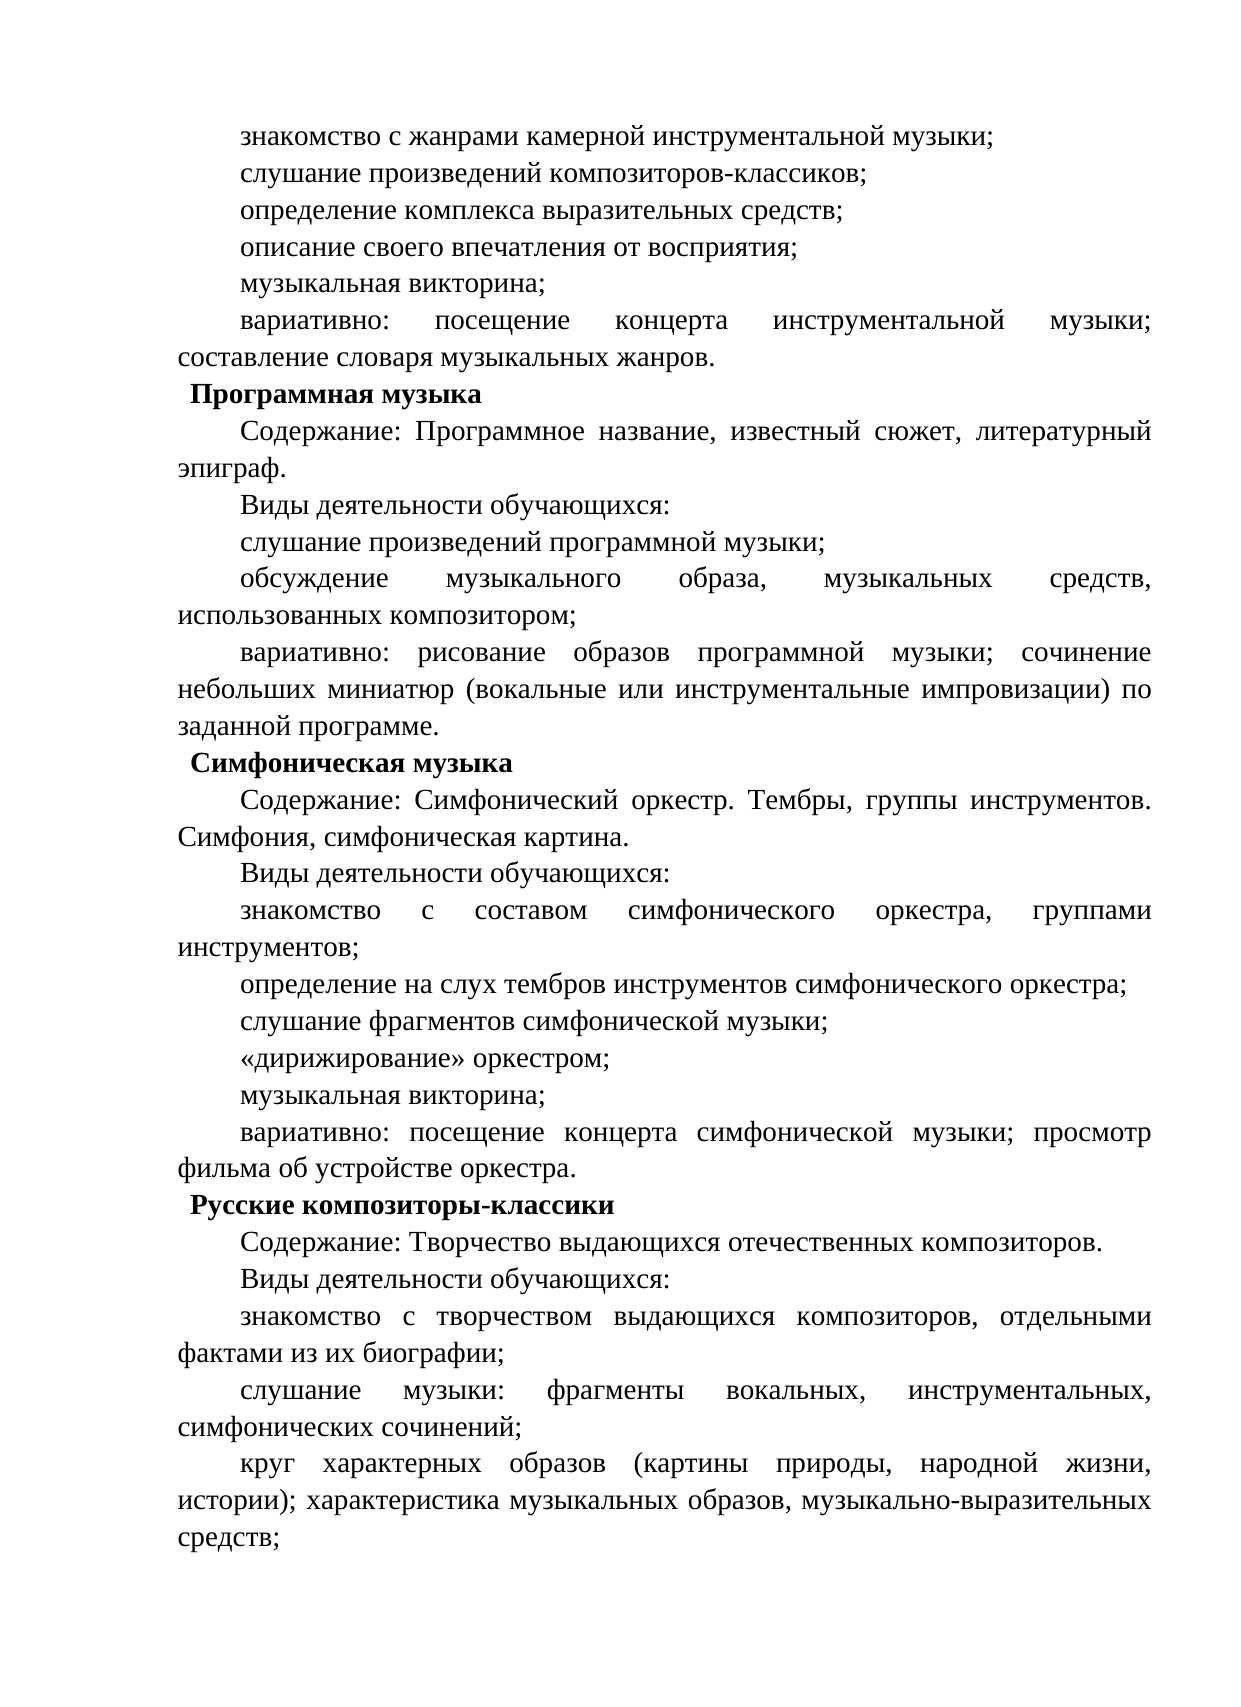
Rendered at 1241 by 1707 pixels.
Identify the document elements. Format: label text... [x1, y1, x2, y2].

text слушание произведений программной музыки; [177, 524, 1152, 557]
text вариативно: посещение концерта инструментальной музыки; составление словаря музыкальных жанров. [177, 302, 1152, 373]
text слушание произведений композиторов-классиков; [177, 155, 1152, 188]
text Программная музыка [190, 376, 1152, 410]
text «дирижирование» оркестром; [177, 1040, 1152, 1073]
text Виды деятельности обучающихся: [177, 487, 1152, 520]
text знакомство с творчеством выдающихся композиторов, отдельными фактами из их биографии; [177, 1298, 1152, 1368]
text слушание музыки: фрагменты вокальных, инструментальных, симфонических сочинений; [177, 1372, 1152, 1442]
text вариативно: посещение концерта симфонической музыки; просмотр фильма об устройстве оркестра. [177, 1114, 1152, 1184]
text Русские композиторы-классики [190, 1187, 1152, 1221]
text Содержание: Симфонический оркестр. Тембры, группы инструментов. Симфония, симфоническая картина. [177, 782, 1152, 852]
text знакомство с жанрами камерной инструментальной музыки; [177, 118, 1152, 152]
text вариативно: рисование образов программной музыки; сочинение небольших миниатюр (вокальные или инструментальные импровизации) по заданной программе. [177, 634, 1152, 742]
text знакомство с составом симфонического оркестра, группами инструментов; [177, 892, 1152, 963]
text музыкальная викторина; [177, 1077, 1152, 1110]
text Содержание: Творчество выдающихся отечественных композиторов. [177, 1224, 1152, 1258]
text круг характерных образов (картины природы, народной жизни, истории); характеристика музыкальных образов, музыкально-выразительных средств; [177, 1446, 1152, 1553]
text описание своего впечатления от восприятия; [177, 229, 1152, 262]
text музыкальная викторина; [177, 266, 1152, 299]
text Виды деятельности обучающихся: [177, 1261, 1152, 1295]
text Симфоническая музыка [190, 745, 1152, 778]
text определение на слух тембров инструментов симфонического оркестра; [177, 966, 1152, 1000]
text слушание фрагментов симфонической музыки; [177, 1003, 1152, 1037]
text Виды деятельности обучающихся: [177, 856, 1152, 889]
text обсуждение музыкального образа, музыкальных средств, использованных композитором; [177, 561, 1152, 631]
text Содержание: Программное название, известный сюжет, литературный эпиграф. [177, 413, 1152, 483]
text определение комплекса выразительных средств; [177, 192, 1152, 225]
